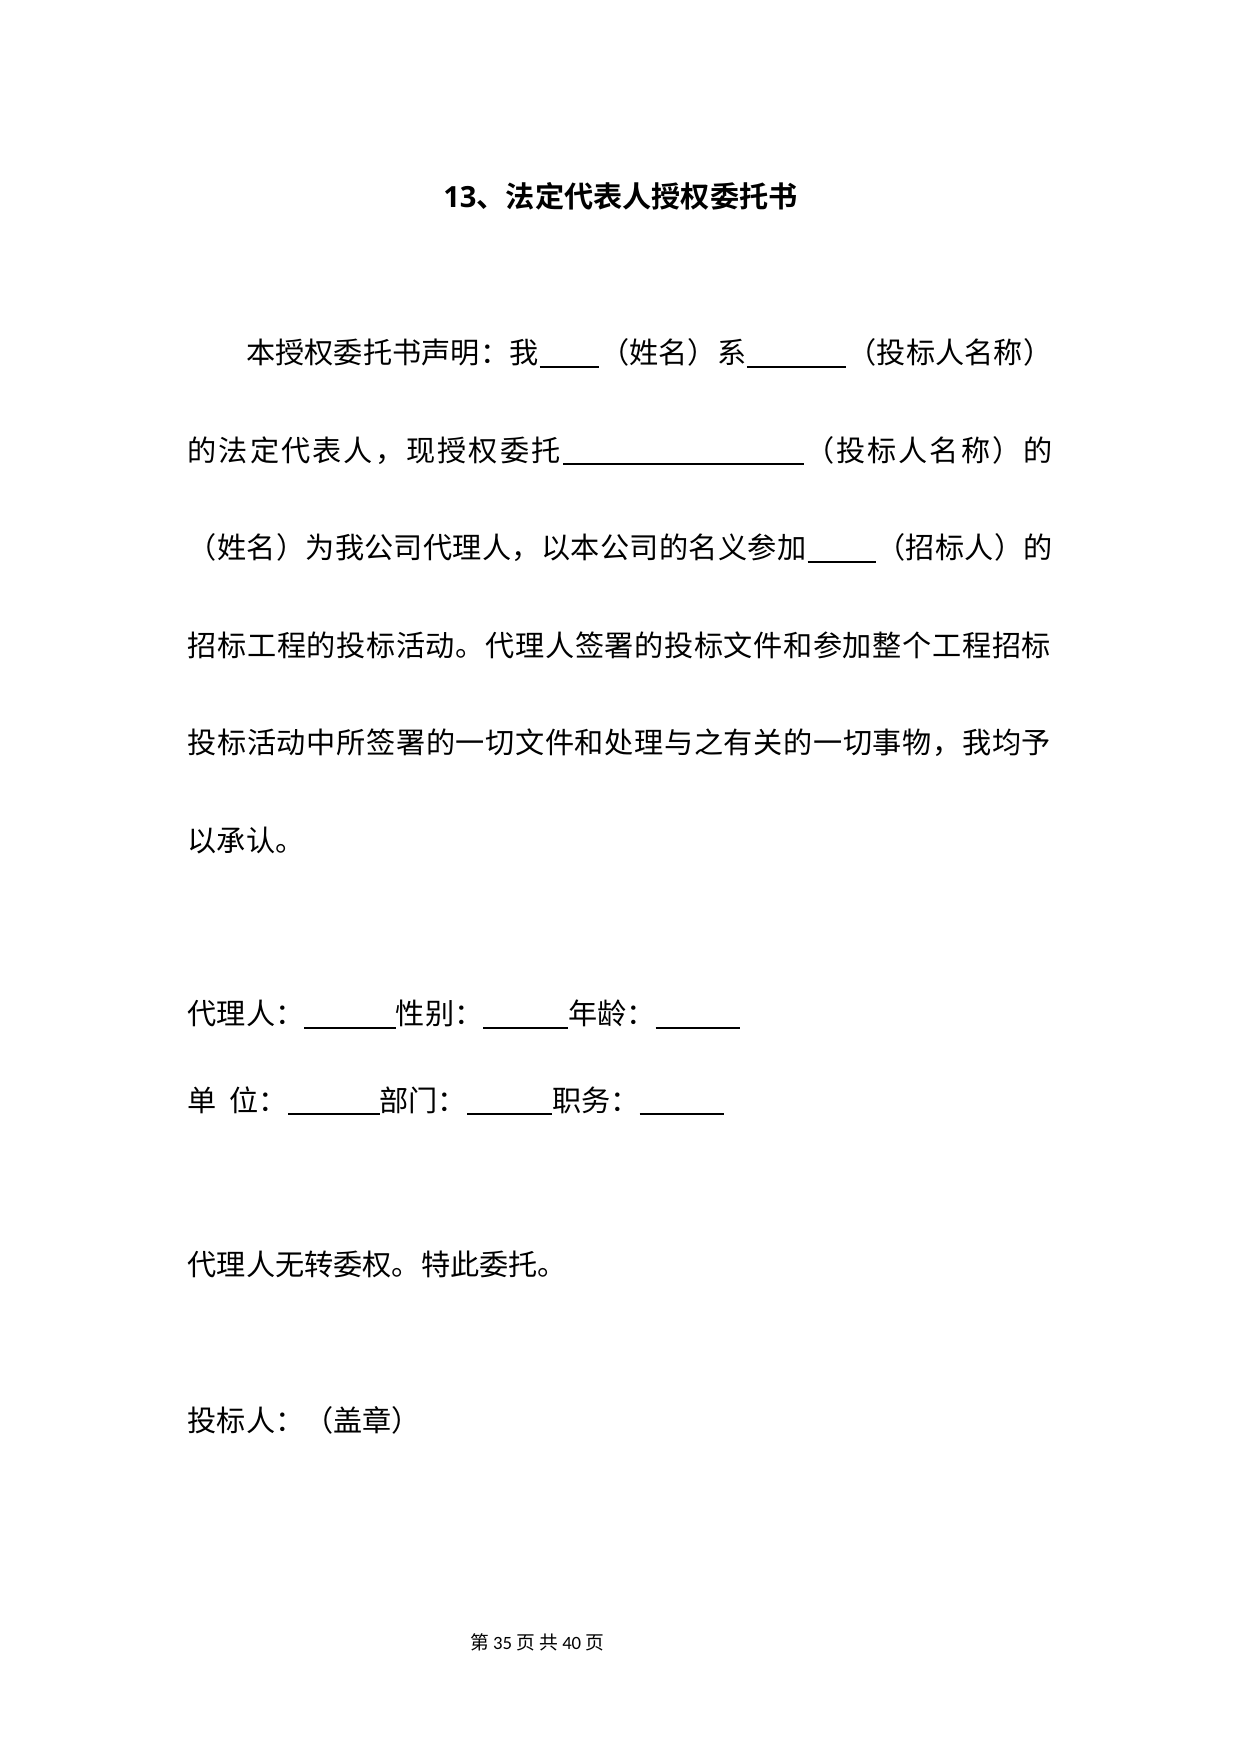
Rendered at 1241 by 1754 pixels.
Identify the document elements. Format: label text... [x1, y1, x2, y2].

text 代理人无转委权。特此委托。 [187, 1230, 1053, 1295]
text 本授权委托书声明：我 （姓名）系 （投标人名称）的法定代表人，现授权委托 （投标人名称）的 （姓名）为我公司代理人，以本公司的名义参加 （招标人）的 招标工程的投标活动。代理人签署的投标文件和参加整个工程招标投标活动中所签署的一切文件和处理与之有关的一切事物，我均予以承认。 [187, 318, 1053, 871]
text 代理人： 性别： 年龄： [187, 979, 1053, 1044]
text 13、法定代表人授权委托书 [187, 162, 1053, 227]
text 投标人：（盖章） [187, 1387, 1053, 1452]
text 单 位： 部门： 职务： [187, 1066, 1053, 1131]
